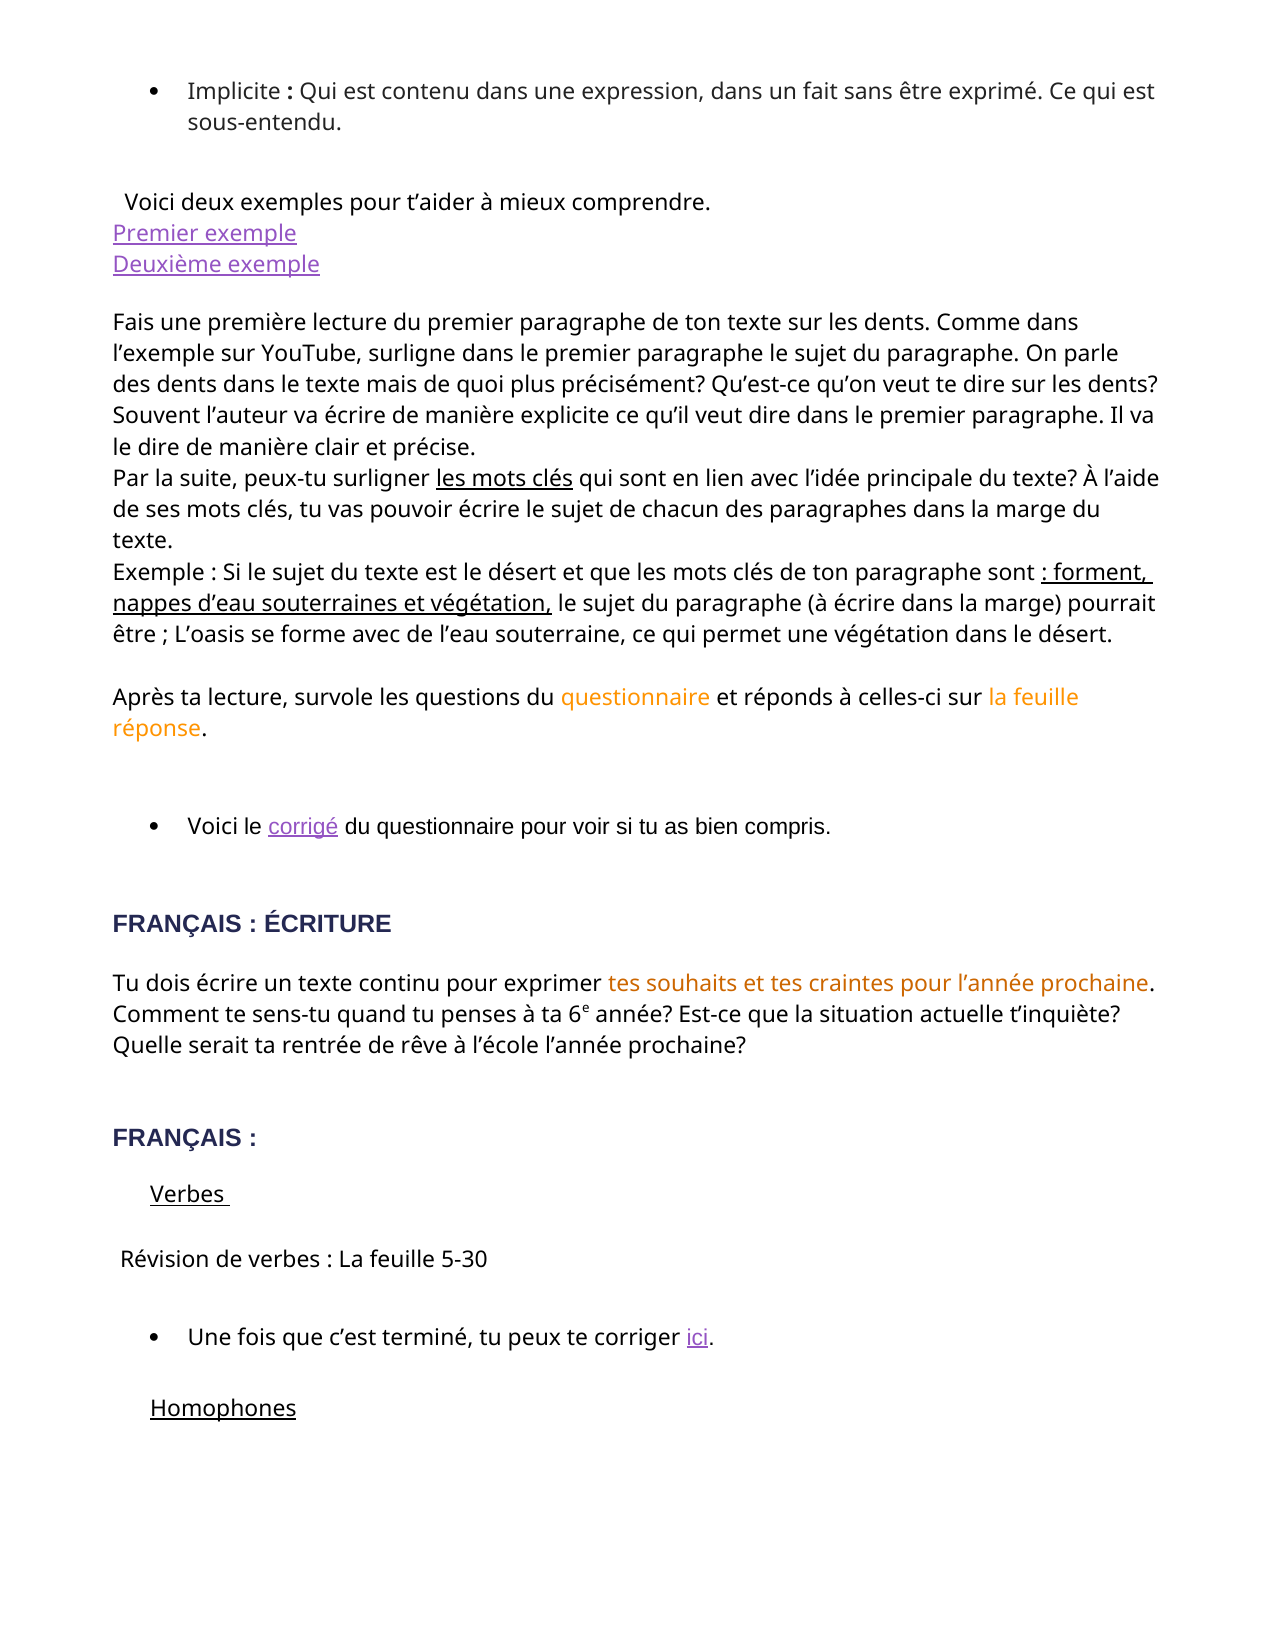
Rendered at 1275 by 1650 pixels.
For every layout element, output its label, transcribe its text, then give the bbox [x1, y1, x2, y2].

list Implicite : Qui est contenu dans une expression, dans un fait sans être exprimé. Ce qui est sous-entendu. [150, 75, 1162, 137]
text Premier exemple [112, 217, 1162, 248]
text Homophones [150, 1392, 1162, 1423]
text Verbes [150, 1178, 1162, 1209]
text Après ta lecture, survole les questions du questionnaire et réponds à celles-ci sur la feuille réponse. [112, 681, 1162, 743]
text Deuxième exemple [112, 248, 1162, 279]
text Fais une première lecture du premier paragraphe de ton texte sur les dents. Comme dans l’exemple sur YouTube, surligne dans le premier paragraphe le sujet du paragraphe. On parle des dents dans le texte mais de quoi plus précisément? Qu’est-ce qu’on veut te dire sur les dents? Souvent l’auteur va écrire de manière explicite ce qu’il veut dire dans le premier paragraphe. Il va le dire de manière clair et précise. [112, 306, 1162, 462]
text FRANÇAIS : [112, 1123, 1162, 1152]
text Tu dois écrire un texte continu pour exprimer tes souhaits et tes craintes pour l’année prochaine. Comment te sens-tu quand tu penses à ta 6e année? Est-ce que la situation actuelle t’inquiète? Quelle serait ta rentrée de rêve à l’école l’année prochaine? [112, 967, 1162, 1061]
text Par la suite, peux-tu surligner les mots clés qui sont en lien avec l’idée principale du texte? À l’aide de ses mots clés, tu vas pouvoir écrire le sujet de chacun des paragraphes dans la marge du texte. [112, 462, 1162, 556]
text FRANÇAIS : ÉCRITURE [112, 909, 1162, 938]
list Voici le corrigé du questionnaire pour voir si tu as bien compris. [150, 810, 1162, 841]
text Révision de verbes : La feuille 5-30 [112, 1243, 1162, 1274]
list Une fois que c’est terminé, tu peux te corriger ici. [150, 1321, 1162, 1352]
text Voici deux exemples pour t’aider à mieux comprendre. [112, 185, 1162, 217]
text Exemple : Si le sujet du texte est le désert et que les mots clés de ton paragraphe sont : forment, nappes d’eau souterraines et végétation, le sujet du paragraphe (à écrire dans la marge) pourrait être ; L’oasis se forme avec de l’eau souterraine, ce qui permet une végétation dans le désert. [112, 556, 1162, 649]
